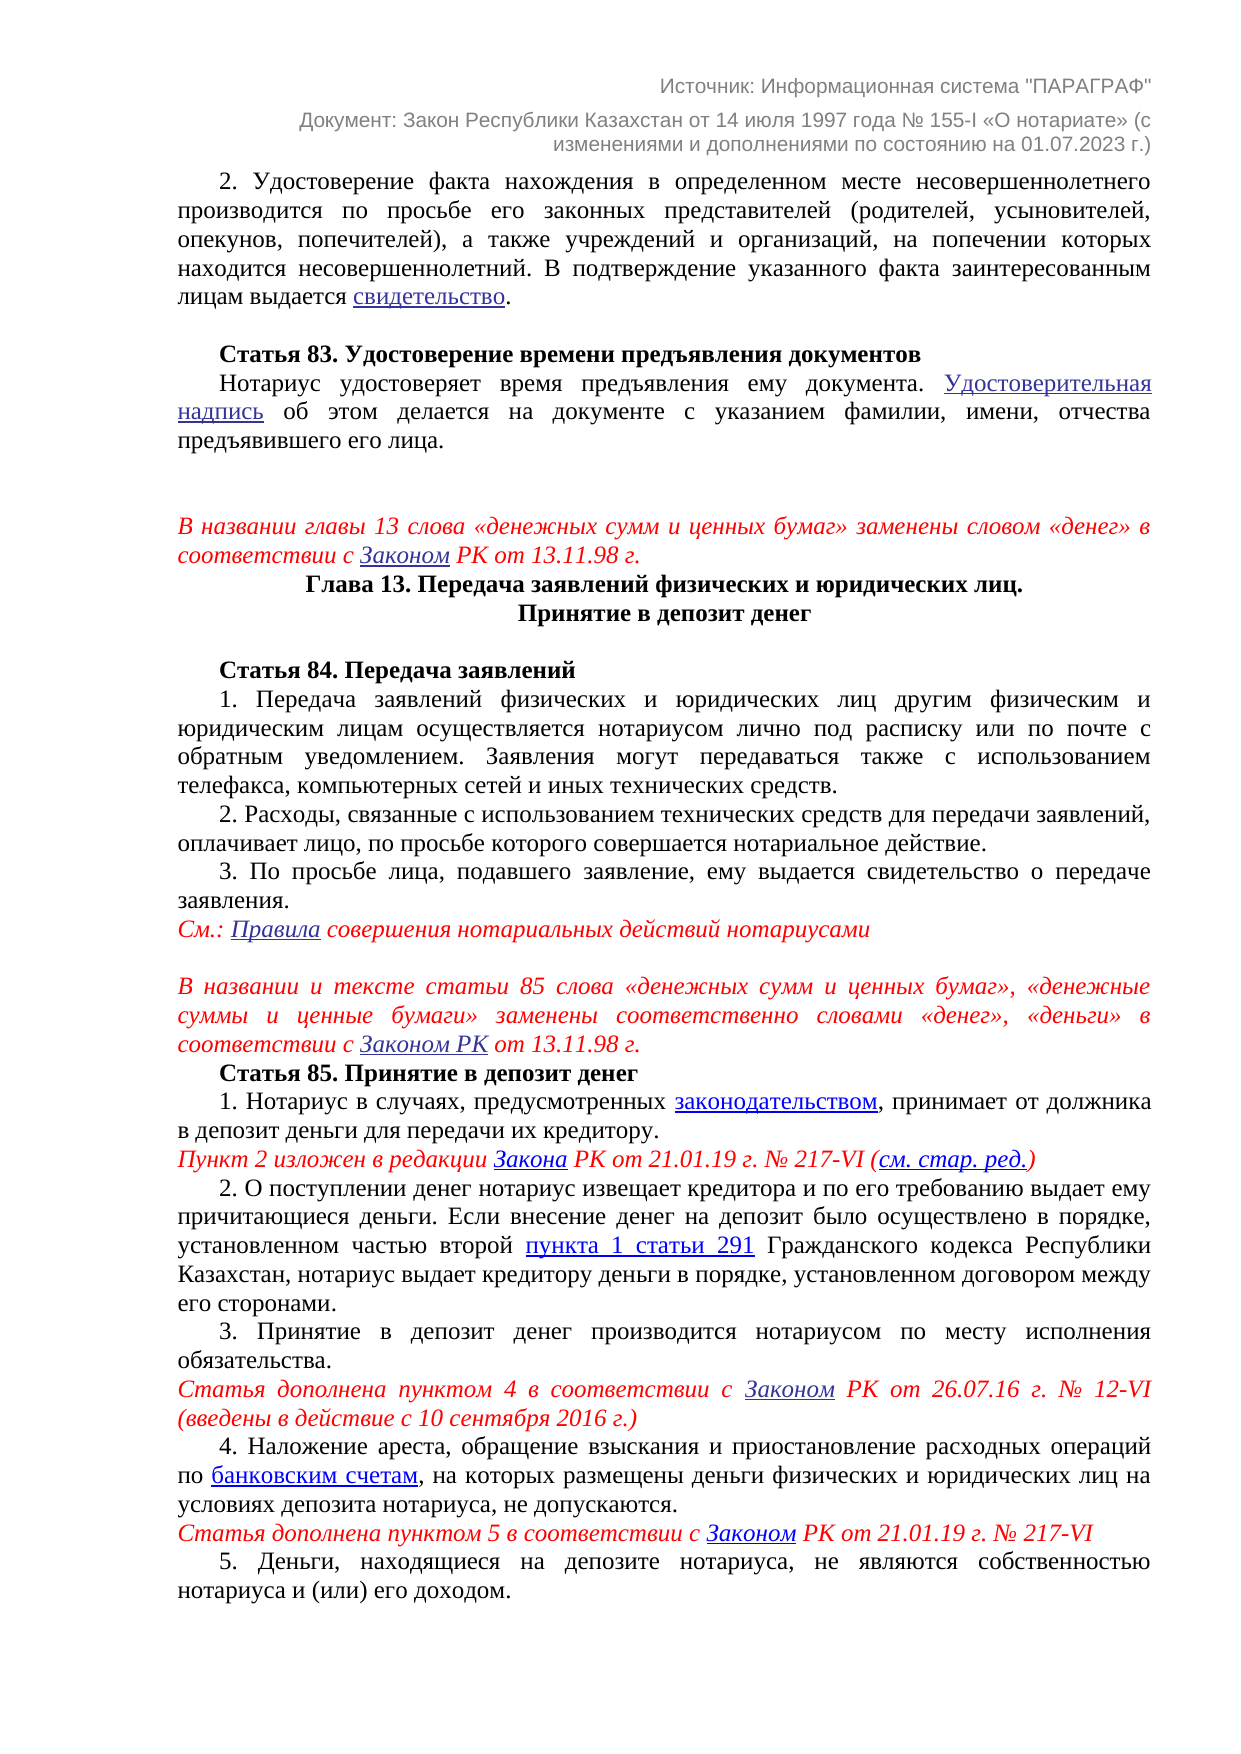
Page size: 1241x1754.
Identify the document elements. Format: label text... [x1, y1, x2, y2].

text 2. Расходы, связанные с использованием технических средств для передачи заявлений, оплачивает лицо, по просьбе которого совершается нотариальное действие. [177, 799, 1152, 856]
text 3. Принятие в депозит денег производится нотариусом по месту исполнения обязательства. [177, 1316, 1152, 1374]
text Статья дополнена пунктом 4 в соответствии с Законом РК от 26.07.16 г. № 12-VІ (введены в действие с 10 сентября 2016 г.) [177, 1374, 1152, 1431]
text 4. Наложение ареста, обращение взыскания и приостановление расходных операций по банковским счетам, на которых размещены деньги физических и юридических лиц на условиях депозита нотариуса, не допускаются. [177, 1431, 1152, 1518]
text Статья 84. Передача заявлений [219, 655, 1152, 684]
text Статья 83. Удостоверение времени предъявления документов [219, 339, 1152, 368]
text 1. Передача заявлений физических и юридических лиц другим физическим и юридическим лицам осуществляется нотариусом лично под расписку или по почте с обратным уведомлением. Заявления могут передаваться также с использованием телефакса, компьютерных сетей и иных технических средств. [177, 684, 1152, 799]
text Пункт 2 изложен в редакции Закона РК от 21.01.19 г. № 217-VI (см. стар. ред.) [177, 1144, 1152, 1173]
text Статья дополнена пунктом 5 в соответствии с Законом РК от 21.01.19 г. № 217-VI [177, 1518, 1152, 1546]
text Статья 85. Принятие в депозит денег [219, 1058, 1152, 1086]
text Глава 13. Передача заявлений физических и юридических лиц. Принятие в депозит денег [177, 569, 1152, 626]
text 2. Удостоверение факта нахождения в определенном месте несовершеннолетнего производится по просьбе его законных представителей (родителей, усыновителей, опекунов, попечителей), а также учреждений и организаций, на попечении которых находится несовершеннолетний. В подтверждение указанного факта заинтересованным лицам выдается свидетельство. [177, 166, 1152, 310]
text См.: Правила совершения нотариальных действий нотариусами [177, 914, 1152, 943]
text 2. О поступлении денег нотариус извещает кредитора и по его требованию выдает ему причитающиеся деньги. Если внесение денег на депозит было осуществлено в порядке, установленном частью второй пункта 1 статьи 291 Гражданского кодекса Республики Казахстан, нотариус выдает кредитору деньги в порядке, установленном договором между его сторонами. [177, 1173, 1152, 1316]
text В названии и тексте статьи 85 слова «денежных сумм и ценных бумаг», «денежные суммы и ценные бумаги» заменены соответственно словами «денег», «деньги» в соответствии с Законом РК от 13.11.98 г. [177, 971, 1152, 1058]
text 5. Деньги, находящиеся на депозите нотариуса, не являются собственностью нотариуса и (или) его доходом. [177, 1546, 1152, 1604]
text 3. По просьбе лица, подавшего заявление, ему выдается свидетельство о передаче заявления. [177, 856, 1152, 914]
text В названии главы 13 слова «денежных сумм и ценных бумаг» заменены словом «денег» в соответствии с Законом РК от 13.11.98 г. [177, 511, 1152, 569]
text 1. Нотариус в случаях, предусмотренных законодательством, принимает от должника в депозит деньги для передачи их кредитору. [177, 1086, 1152, 1144]
text Нотариус удостоверяет время предъявления ему документа. Удостоверительная надпись об этом делается на документе с указанием фамилии, имени, отчества предъявившего его лица. [177, 368, 1152, 454]
